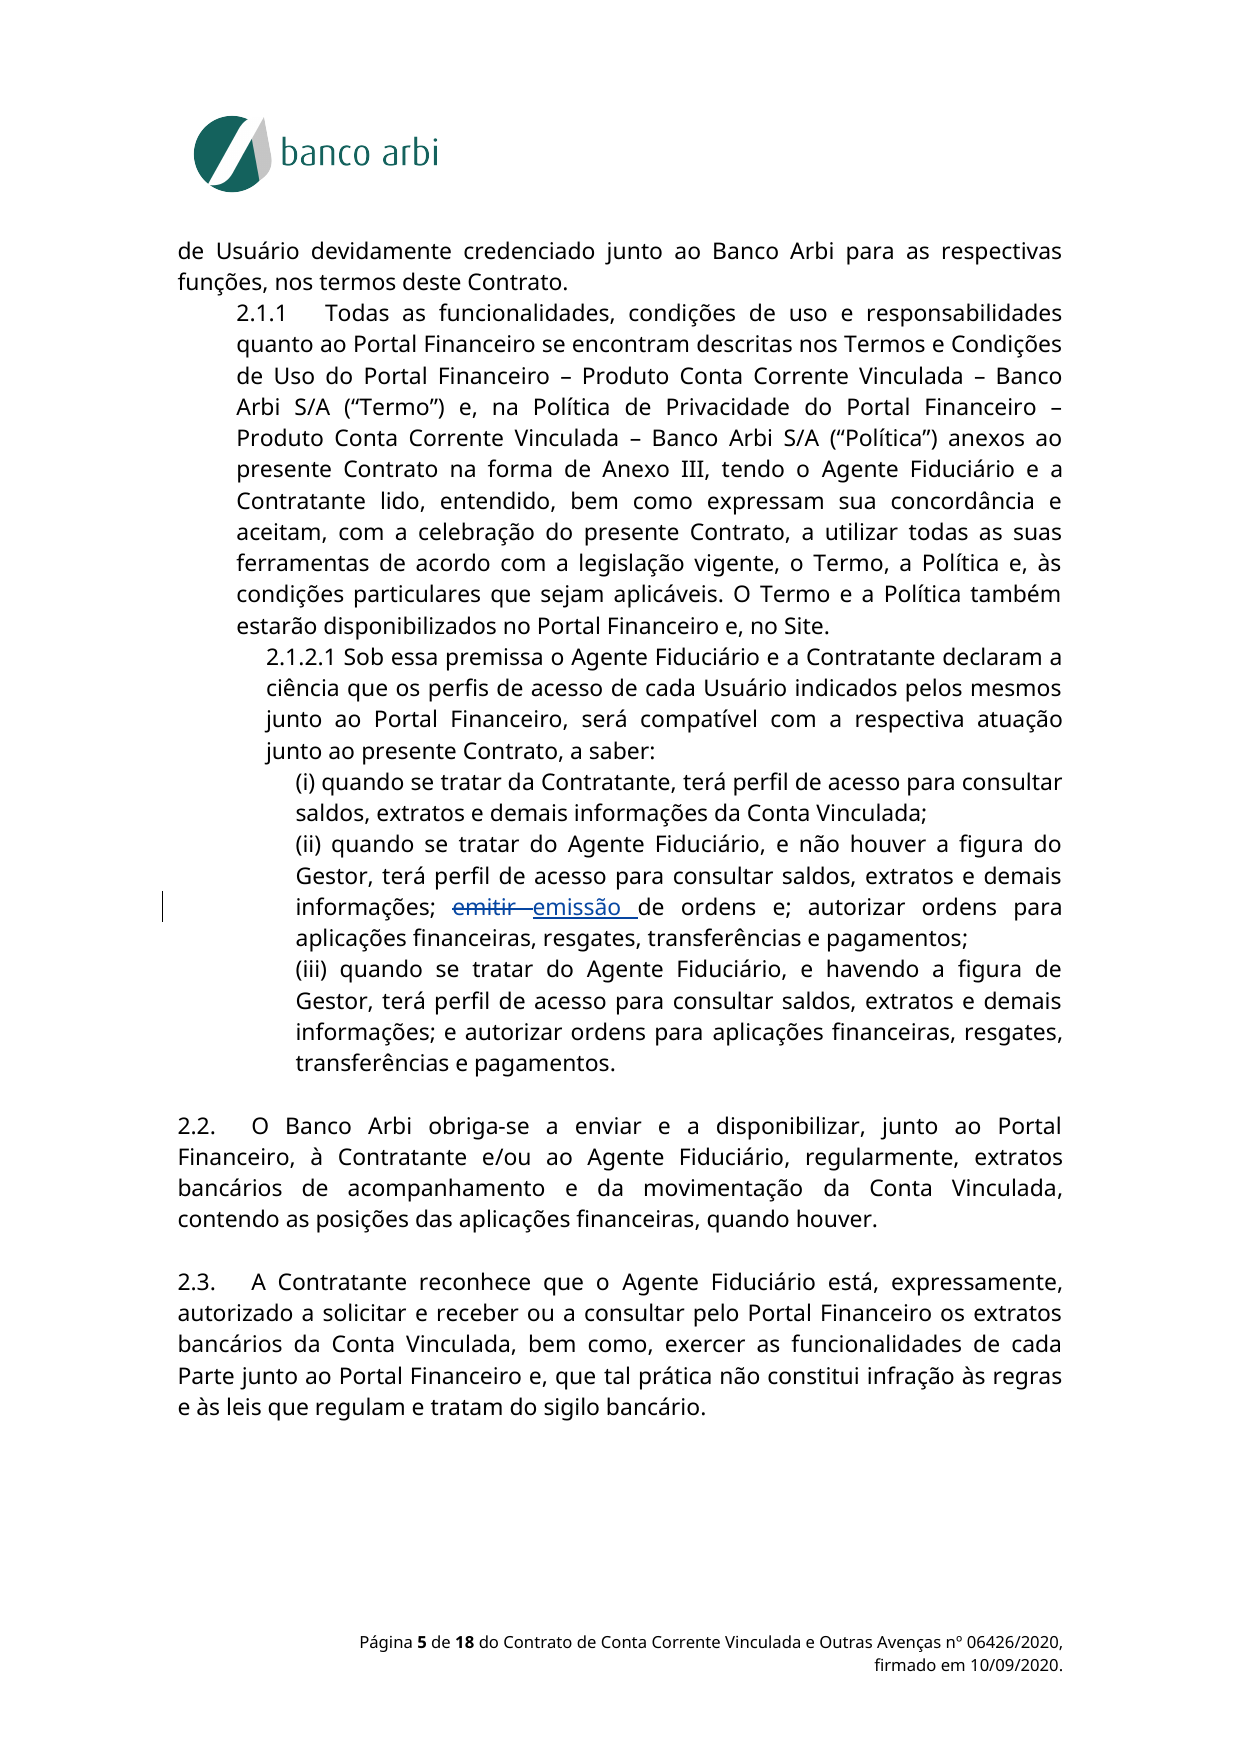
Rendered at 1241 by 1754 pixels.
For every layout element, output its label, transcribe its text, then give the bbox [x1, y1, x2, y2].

text 2.1.2.1 Sob essa premissa o Agente Fiduciário e a Contratante declaram a ciência que os perfis de acesso de cada Usuário indicados pelos mesmos junto ao Portal Financeiro, será compatível com a respectiva atuação junto ao presente Contrato, a saber: [266, 641, 1063, 766]
text (iii) quando se tratar do Agente Fiduciário, e havendo a figura de Gestor, terá perfil de acesso para consultar saldos, extratos e demais informações; e autorizar ordens para aplicações financeiras, resgates, transferências e pagamentos. [295, 953, 1063, 1078]
picture [177, 73, 454, 235]
text 2.3. A Contratante reconhece que o Agente Fiduciário está, expressamente, autorizado a solicitar e receber ou a consultar pelo Portal Financeiro os extratos bancários da Conta Vinculada, bem como, exercer as funcionalidades de cada Parte junto ao Portal Financeiro e, que tal prática não constitui infração às regras e às leis que regulam e tratam do sigilo bancário. [177, 1266, 1063, 1422]
text (ii) quando se tratar do Agente Fiduciário, e não houver a figura do Gestor, terá perfil de acesso para consultar saldos, extratos e demais informações; de ordens e; autorizar ordens para aplicações financeiras, resgates, transferências e pagamentos; [295, 828, 1063, 953]
text (i) quando se tratar da Contratante, terá perfil de acesso para consultar saldos, extratos e demais informações da Conta Vinculada; [295, 766, 1063, 828]
text 2.2. O Banco Arbi obriga-se a enviar e a disponibilizar, junto ao Portal Financeiro, à Contratante e/ou ao Agente Fiduciário, regularmente, extratos bancários de acompanhamento e da movimentação da Conta Vinculada, contendo as posições das aplicações financeiras, quando houver. [177, 1110, 1063, 1235]
text 2.1.1 Todas as funcionalidades, condições de uso e responsabilidades quanto ao Portal Financeiro se encontram descritas nos Termos e Condições de Uso do Portal Financeiro – Produto Conta Corrente Vinculada – Banco Arbi S/A (“Termo”) e, na Política de Privacidade do Portal Financeiro – Produto Conta Corrente Vinculada – Banco Arbi S/A (“Política”) anexos ao presente Contrato na forma de Anexo III, tendo o Agente Fiduciário e a Contratante lido, entendido, bem como expressam sua concordância e aceitam, com a celebração do presente Contrato, a utilizar todas as suas ferramentas de acordo com a legislação vigente, o Termo, a Política e, às condições particulares que sejam aplicáveis. O Termo e a Política também estarão disponibilizados no Portal Financeiro e, no Site. [236, 297, 1063, 641]
